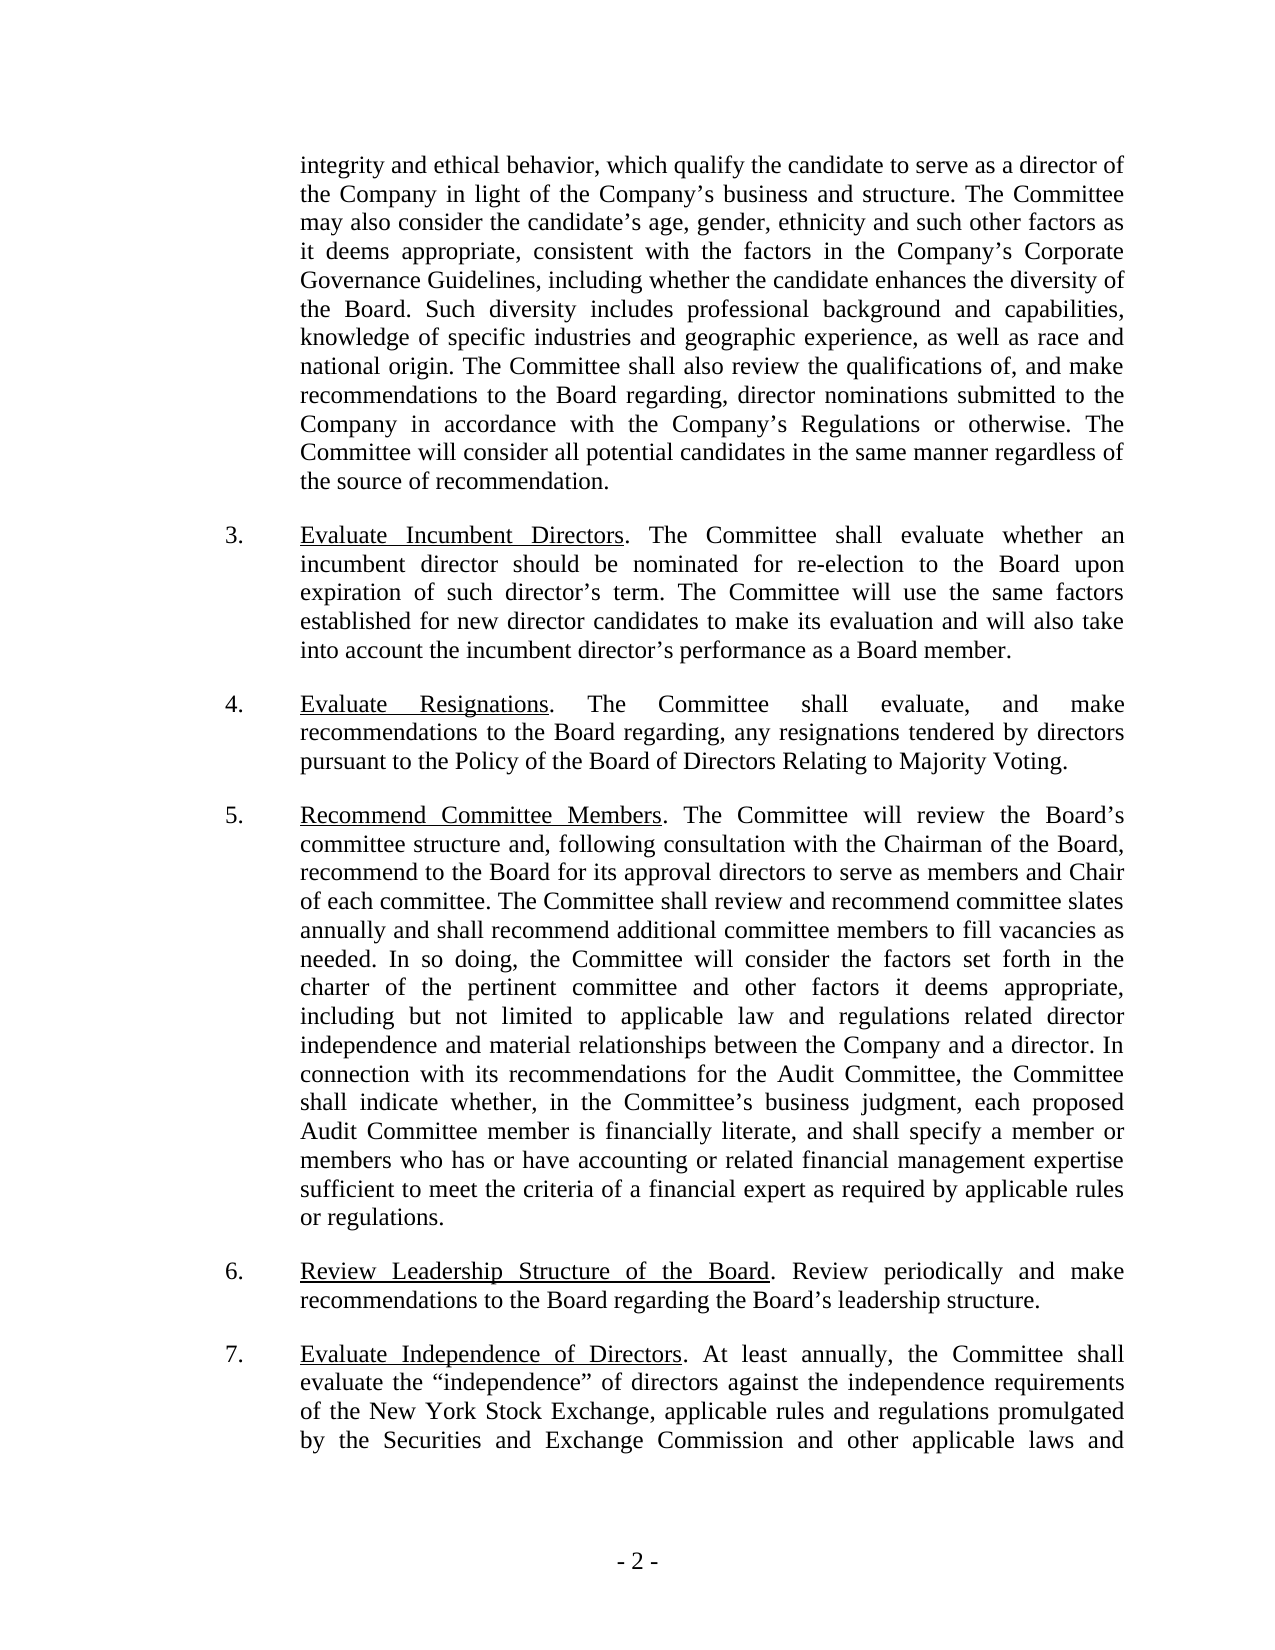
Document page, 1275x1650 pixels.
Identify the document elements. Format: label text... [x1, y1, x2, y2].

list Evaluate Resignations. The Committee shall evaluate, and make recommendations to the Board regarding, any resignations tendered by directors pursuant to the Policy of the Board of Directors Relating to Majority Voting. [225, 689, 1125, 775]
list Evaluate Incumbent Directors. The Committee shall evaluate whether an incumbent director should be nominated for re-election to the Board upon expiration of such director’s term. The Committee will use the same factors established for new director candidates to make its evaluation and will also take into account the incumbent director’s performance as a Board member. [225, 520, 1125, 664]
list Recommend Committee Members. The Committee will review the Board’s committee structure and, following consultation with the Chairman of the Board, recommend to the Board for its approval directors to serve as members and Chair of each committee. The Committee shall review and recommend committee slates annually and shall recommend additional committee members to fill vacancies as needed. In so doing, the Committee will consider the factors set forth in the charter of the pertinent committee and other factors it deems appropriate, including but not limited to applicable law and regulations related director independence and material relationships between the Company and a director. In connection with its recommendations for the Audit Committee, the Committee shall indicate whether, in the Committee’s business judgment, each proposed Audit Committee member is financially literate, and shall specify a member or members who has or have accounting or related financial management expertise sufficient to meet the criteria of a financial expert as required by applicable rules or regulations. [225, 800, 1125, 1231]
list Review Leadership Structure of the Board. Review periodically and make recommendations to the Board regarding the Board’s leadership structure. [225, 1256, 1125, 1314]
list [225, 1339, 1125, 1454]
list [225, 150, 1125, 495]
